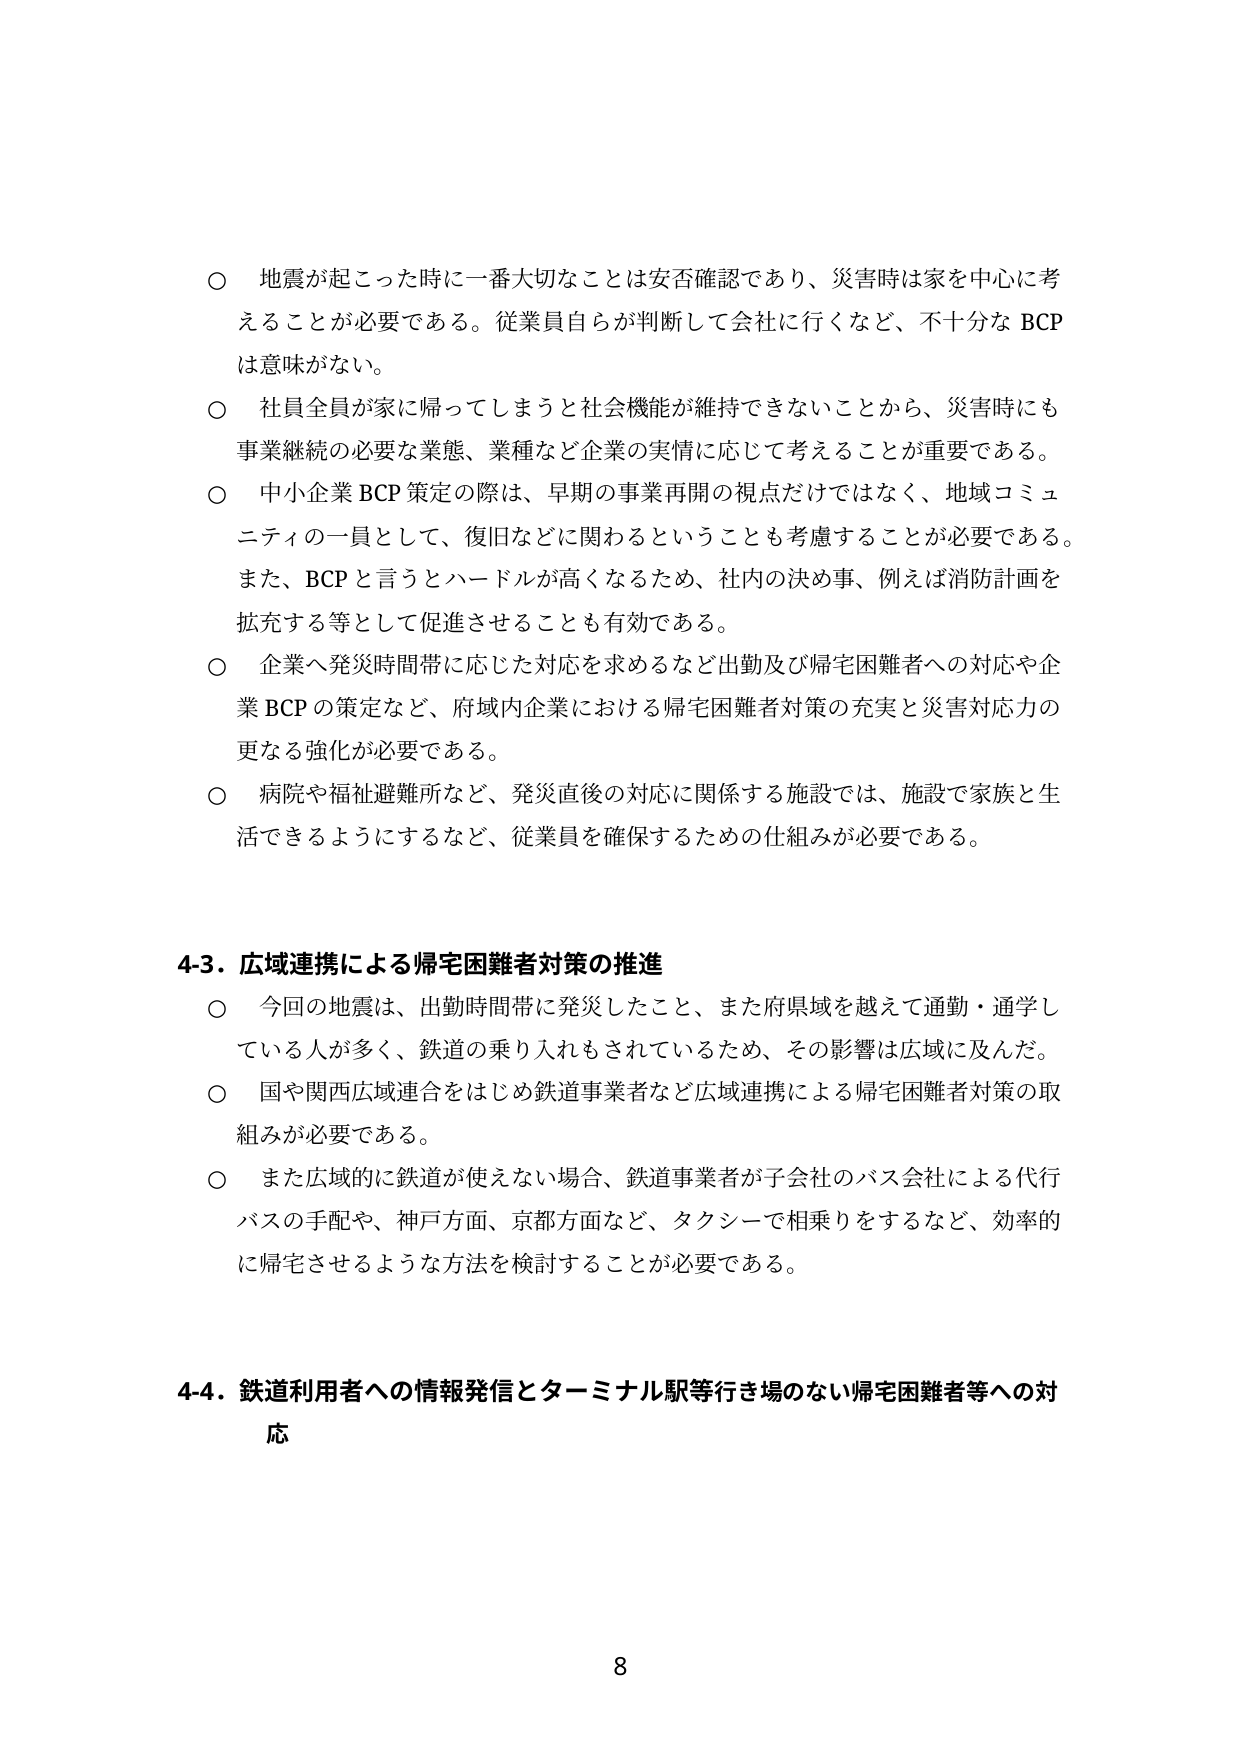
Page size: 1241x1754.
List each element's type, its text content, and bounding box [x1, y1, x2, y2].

list 地震が起こった時に一番大切なことは安否確認であり、災害時は家を中心に考えることが必要である。従業員自らが判断して会社に行くなど、不十分なBCPは意味がない。 [207, 259, 1063, 383]
list 中小企業BCP策定の際は、早期の事業再開の視点だけではなく、地域コミュニティの一員として、復旧などに関わるということも考慮することが必要である。また、BCPと言うとハードルが高くなるため、社内の決め事、例えば消防計画を拡充する等として促進させることも有効である。 [207, 473, 1063, 640]
text 4-3．広域連携による帰宅困難者対策の推進 [177, 943, 1063, 981]
list 今回の地震は、出勤時間帯に発災したこと、また府県域を越えて通勤・通学している人が多く、鉄道の乗り入れもされているため、その影響は広域に及んだ。 [207, 986, 1063, 1067]
list 企業へ発災時間帯に応じた対応を求めるなど出勤及び帰宅困難者への対応や企業BCPの策定など、府域内企業における帰宅困難者対策の充実と災害対応力の更なる強化が必要である。 [207, 645, 1063, 769]
list また広域的に鉄道が使えない場合、鉄道事業者が子会社のバス会社による代行バスの手配や、神戸方面、京都方面など、タクシーで相乗りをするなど、効率的に帰宅させるような方法を検討することが必要である。 [207, 1157, 1063, 1281]
list 病院や福祉避難所など、発災直後の対応に関係する施設では、施設で家族と生活できるようにするなど、従業員を確保するための仕組みが必要である。 [207, 773, 1063, 854]
text 4-4．鉄道利用者への情報発信とターミナル駅等行き場のない帰宅困難者等への対応 [177, 1370, 1063, 1451]
list 社員全員が家に帰ってしまうと社会機能が維持できないことから、災害時にも事業継続の必要な業態、業種など企業の実情に応じて考えることが重要である。 [207, 388, 1063, 468]
list 国や関西広域連合をはじめ鉄道事業者など広域連携による帰宅困難者対策の取組みが必要である。 [207, 1072, 1063, 1152]
